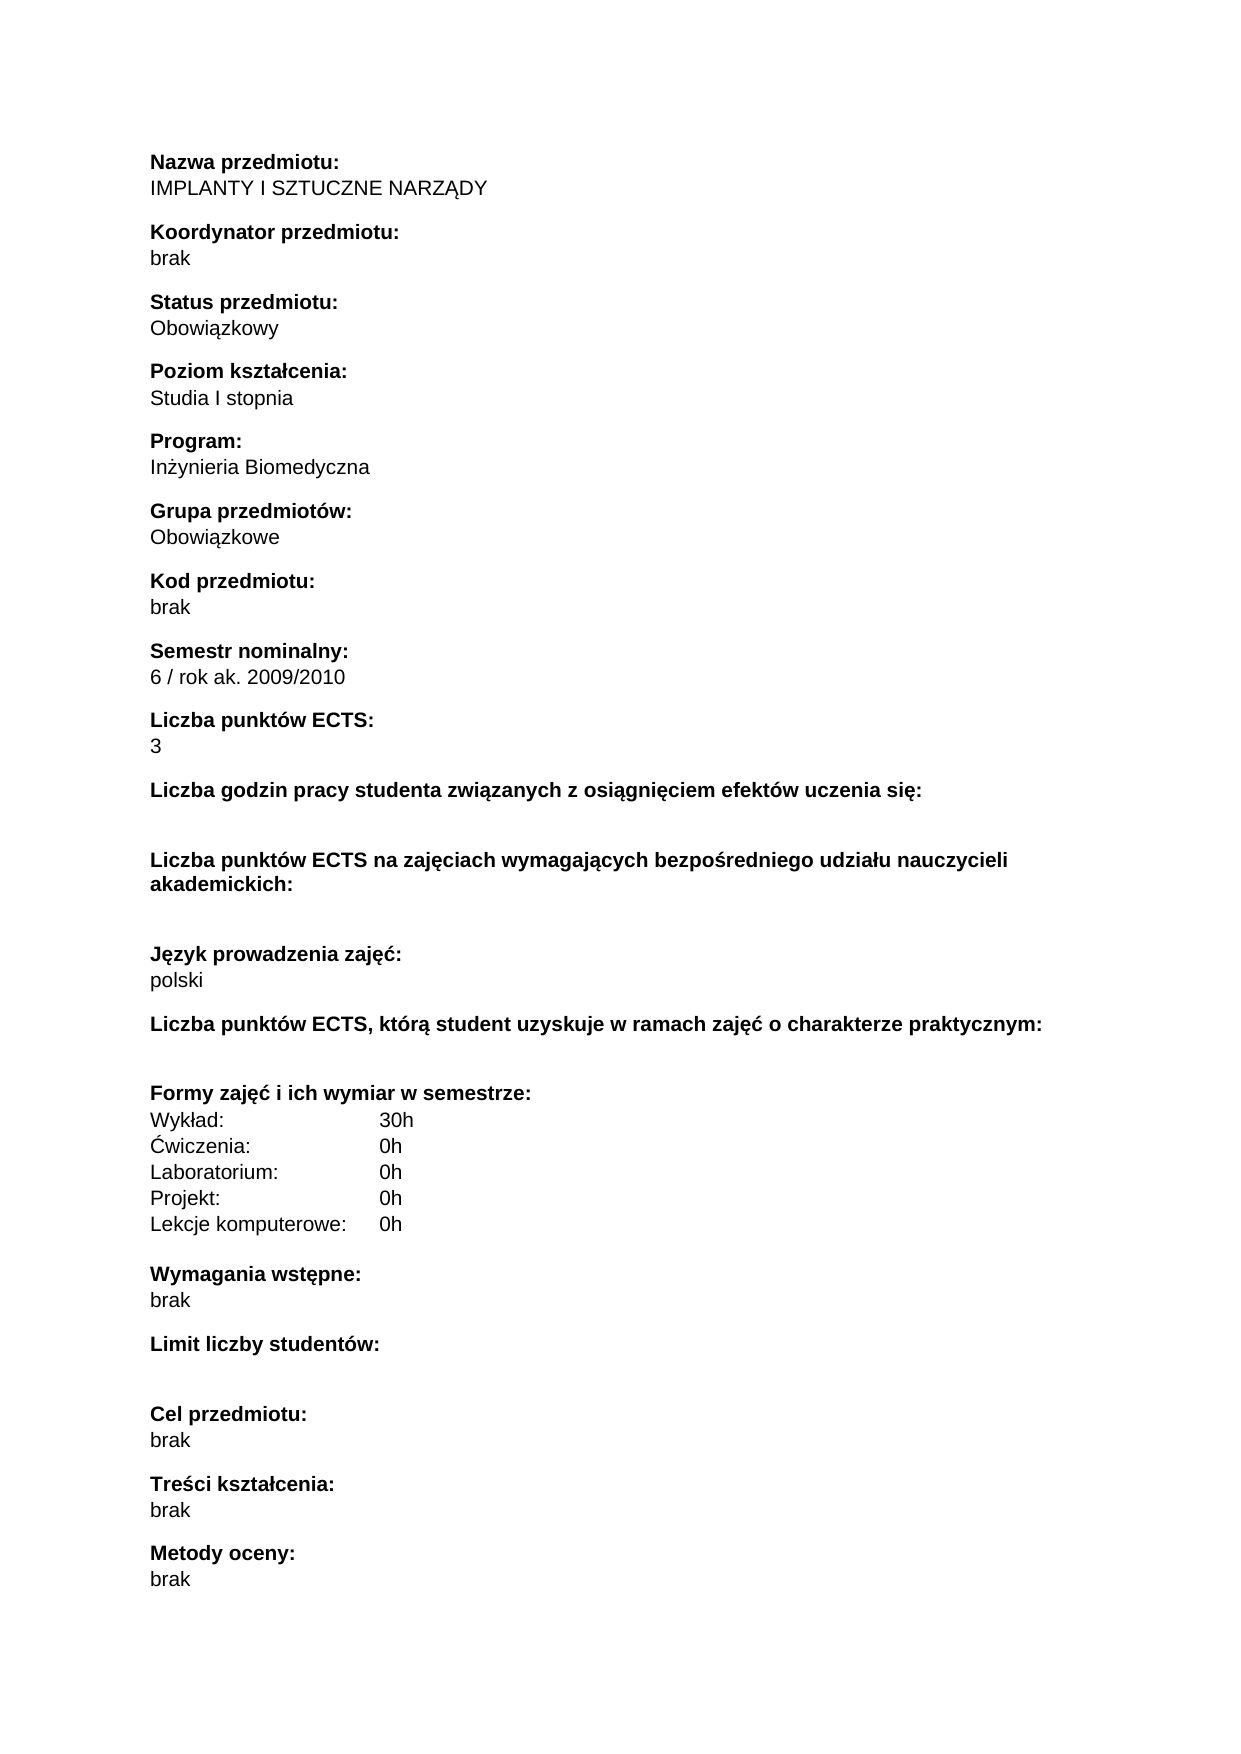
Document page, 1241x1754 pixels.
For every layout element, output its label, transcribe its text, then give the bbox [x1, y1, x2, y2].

table_header Wykład: [140, 1108, 367, 1132]
table_cell 0h [369, 1158, 597, 1184]
table_cell Laboratorium: [140, 1160, 367, 1184]
table_cell Projekt: [140, 1186, 367, 1210]
text Obowiązkowy [150, 316, 1090, 339]
text Formy zajęć i ich wymiar w semestrze: [150, 1081, 1090, 1105]
text brak [150, 595, 1090, 619]
text Semestr nominalny: [150, 638, 1090, 662]
text brak [150, 1288, 1090, 1312]
text Język prowadzenia zajęć: [150, 942, 1090, 966]
text Liczba godzin pracy studenta związanych z osiągnięciem efektów uczenia się: [150, 778, 1090, 802]
text Koordynator przedmiotu: [150, 220, 1090, 244]
text Liczba punktów ECTS: [150, 708, 1090, 732]
text Program: [150, 429, 1090, 453]
text Metody oceny: [150, 1541, 1090, 1565]
text Studia I stopnia [150, 385, 1090, 409]
text 6 / rok ak. 2009/2010 [150, 664, 1090, 688]
table_cell 0h [369, 1210, 597, 1236]
text Liczba punktów ECTS na zajęciach wymagających bezpośredniego udziału nauczycieli akademickich: [150, 848, 1090, 896]
table_header 30h [369, 1108, 597, 1132]
text Cel przedmiotu: [150, 1402, 1090, 1426]
table_cell 0h [369, 1184, 597, 1210]
table_cell Ćwiczenia: [140, 1134, 367, 1158]
text 3 [150, 734, 1090, 758]
table_cell Lekcje komputerowe: [140, 1212, 367, 1236]
text brak [150, 1428, 1090, 1452]
text brak [150, 1567, 1090, 1591]
text Treści kształcenia: [150, 1471, 1090, 1495]
text brak [150, 246, 1090, 270]
text Liczba punktów ECTS, którą student uzyskuje w ramach zajęć o charakterze praktycznym: [150, 1011, 1090, 1035]
text Limit liczby studentów: [150, 1332, 1090, 1356]
text Poziom kształcenia: [150, 359, 1090, 383]
text Nazwa przedmiotu: [150, 150, 1090, 174]
table_cell 0h [369, 1132, 597, 1158]
text polski [150, 968, 1090, 992]
text Grupa przedmiotów: [150, 499, 1090, 523]
text Obowiązkowe [150, 525, 1090, 549]
text Status przedmiotu: [150, 289, 1090, 313]
text brak [150, 1497, 1090, 1521]
text Wymagania wstępne: [150, 1262, 1090, 1286]
text Kod przedmiotu: [150, 569, 1090, 593]
text IMPLANTY I SZTUCZNE NARZĄDY [150, 176, 1090, 200]
text Inżynieria Biomedyczna [150, 455, 1090, 479]
